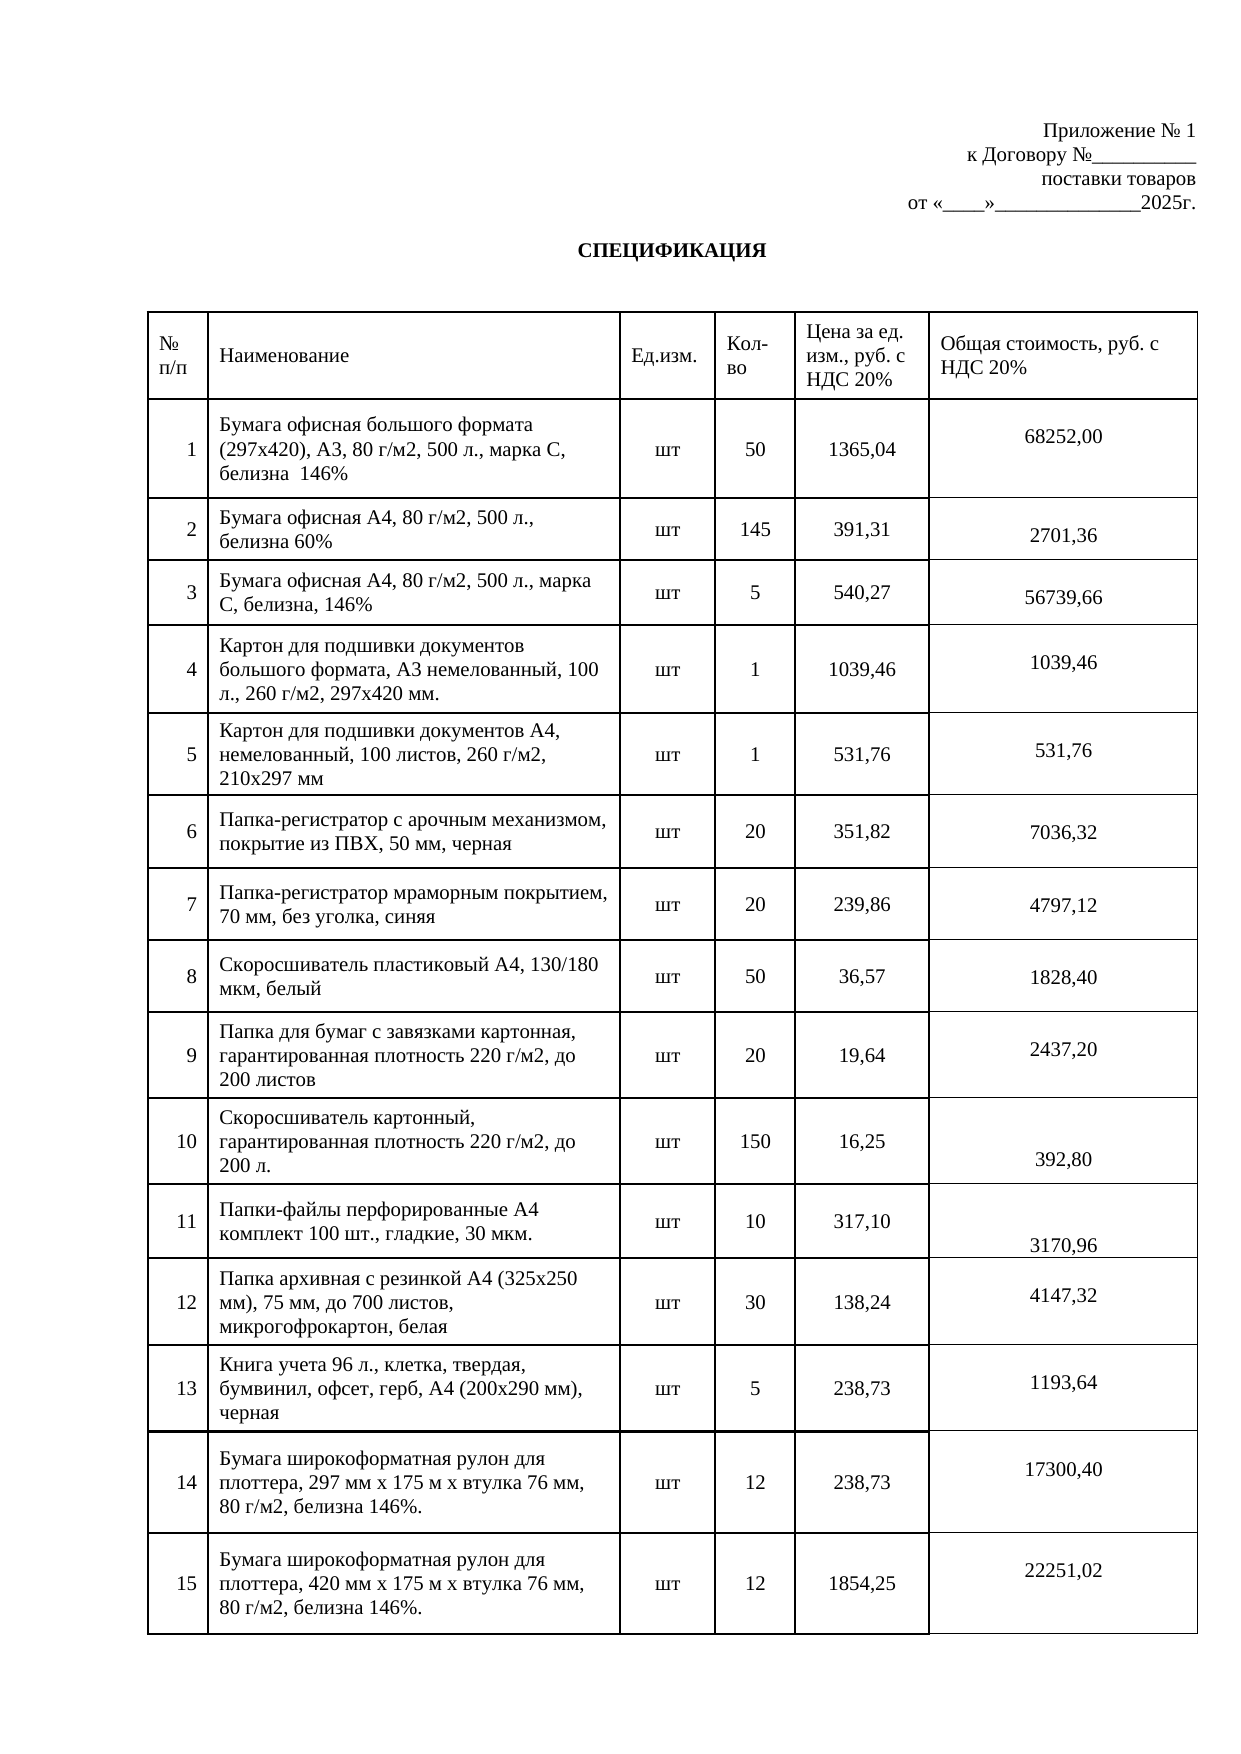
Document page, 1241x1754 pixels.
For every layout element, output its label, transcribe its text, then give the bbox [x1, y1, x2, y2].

table_cell Скоросшиватель картонный, гарантированная плотность 220 г/м2, до 200 л. [209, 1099, 619, 1183]
table_cell 5 [716, 1346, 794, 1430]
table_cell шт [621, 796, 714, 867]
table_cell 13 [149, 1346, 207, 1430]
table_cell 10 [149, 1099, 207, 1183]
table_cell 20 [716, 869, 794, 938]
table_cell 540,27 [796, 561, 928, 624]
table_header Цена за ед. изм., руб. с НДС 20% [796, 313, 928, 398]
table_cell Папка-регистратор мраморным покрытием, 70 мм, без уголка, синяя [209, 869, 619, 938]
table_cell Папка архивная с резинкой А4 (325х250 мм), 75 мм, до 700 листов, микрогофрокартон, белая [209, 1259, 619, 1344]
table_cell Картон для подшивки документов А4, немелованный, 100 листов, 260 г/м2, 210х297 мм [209, 714, 619, 794]
table_cell шт [621, 626, 714, 712]
table_cell шт [621, 561, 714, 624]
table_cell 10 [716, 1185, 794, 1257]
table_cell шт [621, 941, 714, 1011]
table_cell 2 [149, 499, 207, 559]
table_cell шт [621, 1259, 714, 1344]
table_cell 16,25 [796, 1099, 928, 1183]
table_header Общая стоимость, руб. c НДС 20% [930, 313, 1197, 398]
table_cell 238,73 [796, 1346, 928, 1430]
table_cell Папки-файлы перфорированные А4 комплект 100 шт., гладкие, 30 мкм. [209, 1185, 619, 1257]
table_cell 3170,96 [930, 1184, 1197, 1257]
table_cell 1 [716, 714, 794, 794]
table_cell 36,57 [796, 941, 928, 1011]
table_cell 1854,25 [796, 1534, 928, 1633]
table_cell шт [621, 1099, 714, 1183]
table_cell шт [621, 499, 714, 559]
table_cell Папка-регистратор с арочным механизмом, покрытие из ПВХ, 50 мм, черная [209, 796, 619, 867]
text от «____»______________2025г. [148, 190, 1196, 214]
table_cell 20 [716, 796, 794, 867]
table_cell 14 [149, 1433, 207, 1532]
table_cell 12 [716, 1433, 794, 1532]
table_cell 68252,00 [930, 400, 1197, 497]
table_cell 1 [149, 400, 207, 497]
table_cell Бумага широкоформатная рулон для плоттера, 297 мм х 175 м х втулка 76 мм, 80 г/м2, белизна 146%. [209, 1433, 619, 1532]
table_cell Бумага широкоформатная рулон для плоттера, 420 мм х 175 м х втулка 76 мм, 80 г/м2, белизна 146%. [209, 1534, 619, 1633]
table_cell 12 [149, 1259, 207, 1344]
text Приложение № 1 [148, 118, 1196, 142]
table_cell 5 [149, 714, 207, 794]
text поставки товаров [148, 166, 1196, 190]
table_cell 22251,02 [930, 1533, 1197, 1633]
table_cell 1193,64 [930, 1345, 1197, 1430]
table_cell 8 [149, 941, 207, 1011]
table_cell шт [621, 714, 714, 794]
table_cell 5 [716, 561, 794, 624]
table_header Наименование [209, 313, 619, 398]
table_cell 138,24 [796, 1259, 928, 1344]
table_cell шт [621, 1346, 714, 1430]
table_cell 50 [716, 941, 794, 1011]
table_cell 15 [149, 1534, 207, 1633]
table_cell 4147,32 [930, 1258, 1197, 1344]
table_cell 1365,04 [796, 400, 928, 497]
table_cell 2437,20 [930, 1012, 1197, 1097]
table_cell 7036,32 [930, 795, 1197, 867]
table_cell Бумага офисная А4, 80 г/м2, 500 л., белизна 60% [209, 499, 619, 559]
table_cell 6 [149, 796, 207, 867]
table_cell 11 [149, 1185, 207, 1257]
table_cell 531,76 [796, 714, 928, 794]
table_header Кол-во [716, 313, 794, 398]
table_cell 17300,40 [930, 1431, 1197, 1532]
table_cell Скоросшиватель пластиковый А4, 130/180 мкм, белый [209, 941, 619, 1011]
table_cell 145 [716, 499, 794, 559]
text к Договору №__________ [148, 142, 1196, 166]
table_cell 4 [149, 626, 207, 712]
table_cell шт [621, 1433, 714, 1532]
table_cell Книга учета 96 л., клетка, твердая, бумвинил, офсет, герб, А4 (200х290 мм), черная [209, 1346, 619, 1430]
table_cell 1 [716, 626, 794, 712]
table_cell 1039,46 [930, 625, 1197, 712]
table_cell Бумага офисная А4, 80 г/м2, 500 л., марка С, белизна, 146% [209, 561, 619, 624]
table_cell 317,10 [796, 1185, 928, 1257]
table_cell Картон для подшивки документов большого формата, А3 немелованный, 100 л., 260 г/м2, 297х420 мм. [209, 626, 619, 712]
table_cell шт [621, 1534, 714, 1633]
table_cell 50 [716, 400, 794, 497]
table_cell 12 [716, 1534, 794, 1633]
table_cell шт [621, 400, 714, 497]
table_cell Папка для бумаг с завязками картонная, гарантированная плотность 220 г/м2, до 200 листов [209, 1013, 619, 1097]
table_cell 2701,36 [930, 498, 1197, 559]
table_header Ед.изм. [621, 313, 714, 398]
table_cell 30 [716, 1259, 794, 1344]
table_cell 20 [716, 1013, 794, 1097]
table_cell 19,64 [796, 1013, 928, 1097]
table_cell 239,86 [796, 869, 928, 938]
table_cell 351,82 [796, 796, 928, 867]
table_cell шт [621, 1185, 714, 1257]
table_cell 4797,12 [930, 868, 1197, 938]
table_cell 1828,40 [930, 940, 1197, 1011]
table_cell 392,80 [930, 1098, 1197, 1183]
table_cell 238,73 [796, 1433, 928, 1532]
table_cell 531,76 [930, 713, 1197, 794]
table_cell 391,31 [796, 499, 928, 559]
table_cell шт [621, 869, 714, 938]
table_cell Бумага офисная большого формата (297х420), А3, 80 г/м2, 500 л., марка С, белизна 146% [209, 400, 619, 497]
table_cell 56739,66 [930, 560, 1197, 624]
text СПЕЦИФИКАЦИЯ [148, 238, 1196, 262]
table_header № п/п [149, 313, 207, 398]
table_cell 7 [149, 869, 207, 938]
table_cell 150 [716, 1099, 794, 1183]
table_cell шт [621, 1013, 714, 1097]
table_cell 1039,46 [796, 626, 928, 712]
table_cell 3 [149, 561, 207, 624]
table_cell 9 [149, 1013, 207, 1097]
